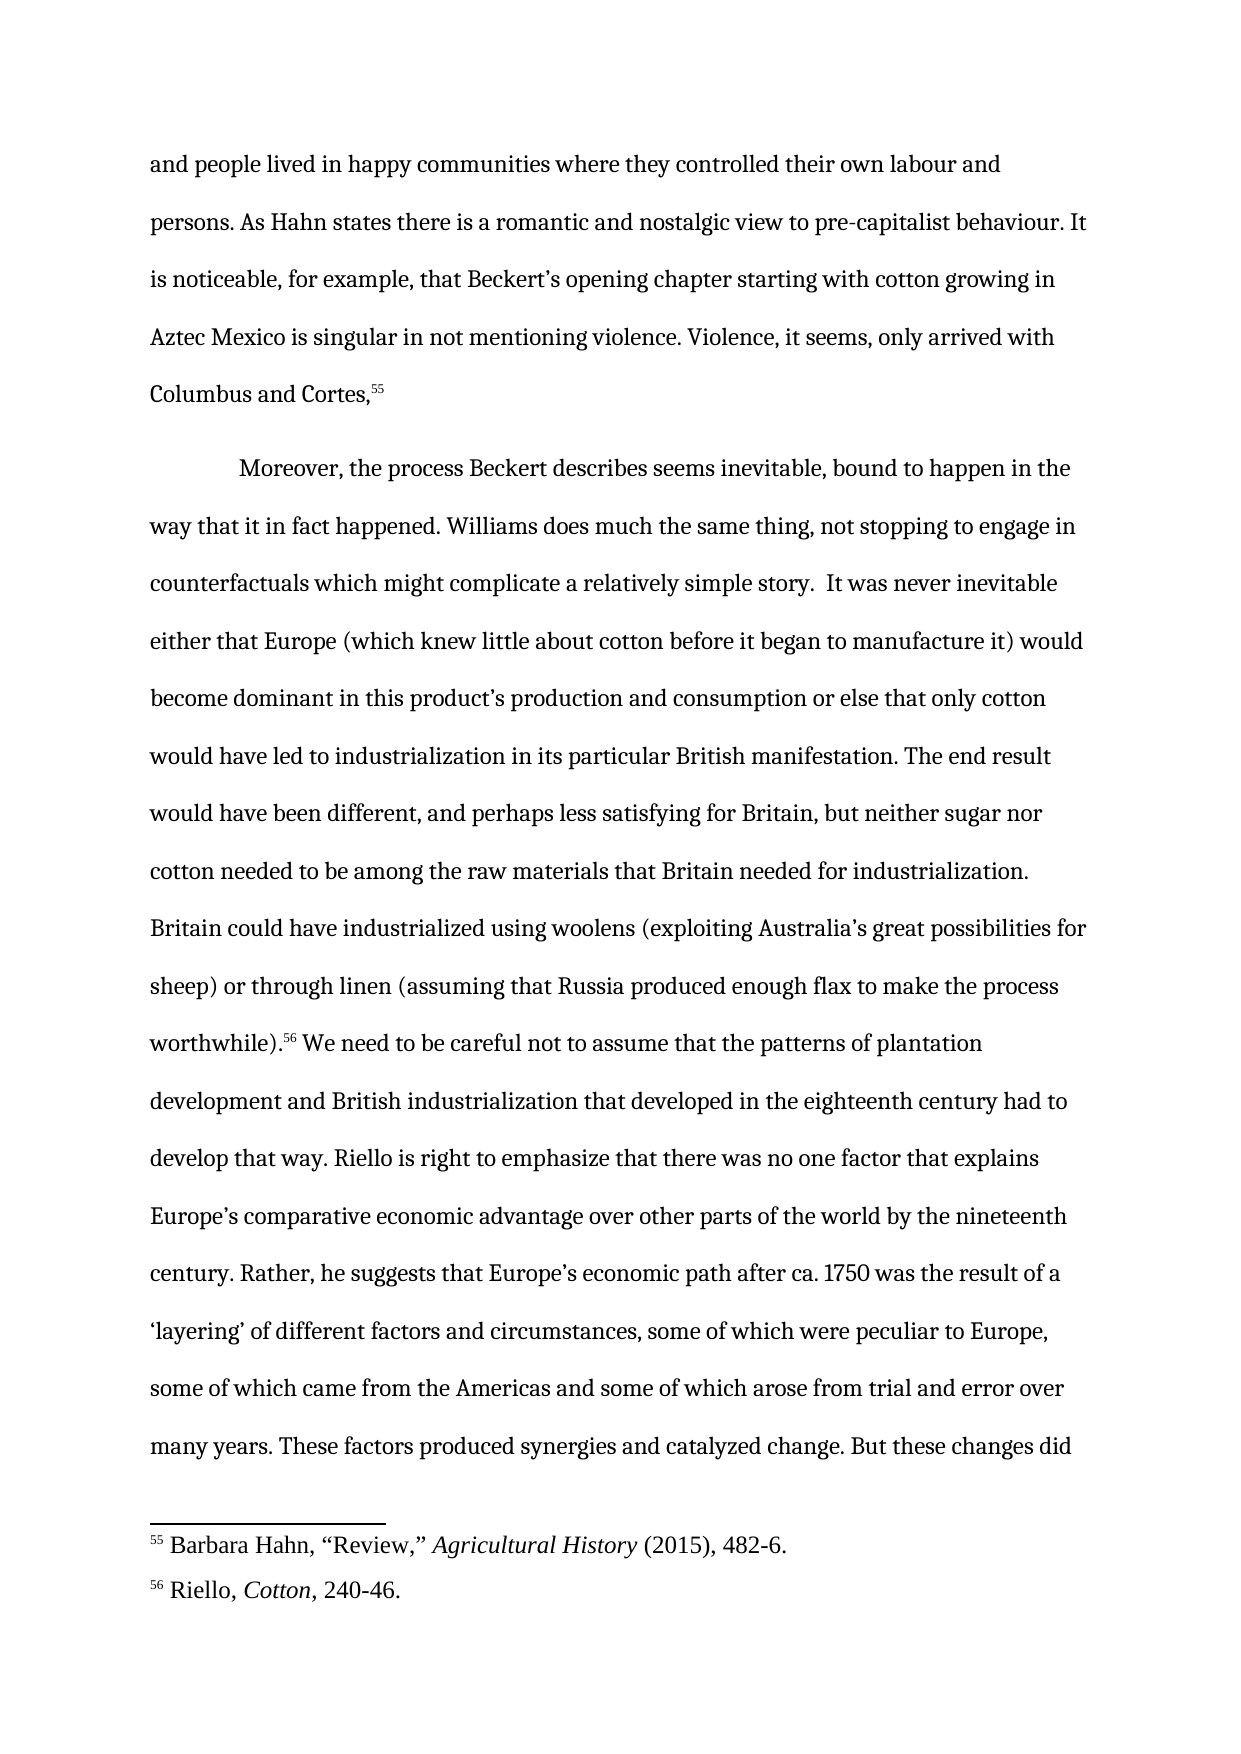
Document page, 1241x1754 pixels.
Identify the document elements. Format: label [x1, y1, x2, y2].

text [150, 454, 1090, 1460]
text [150, 150, 1090, 409]
